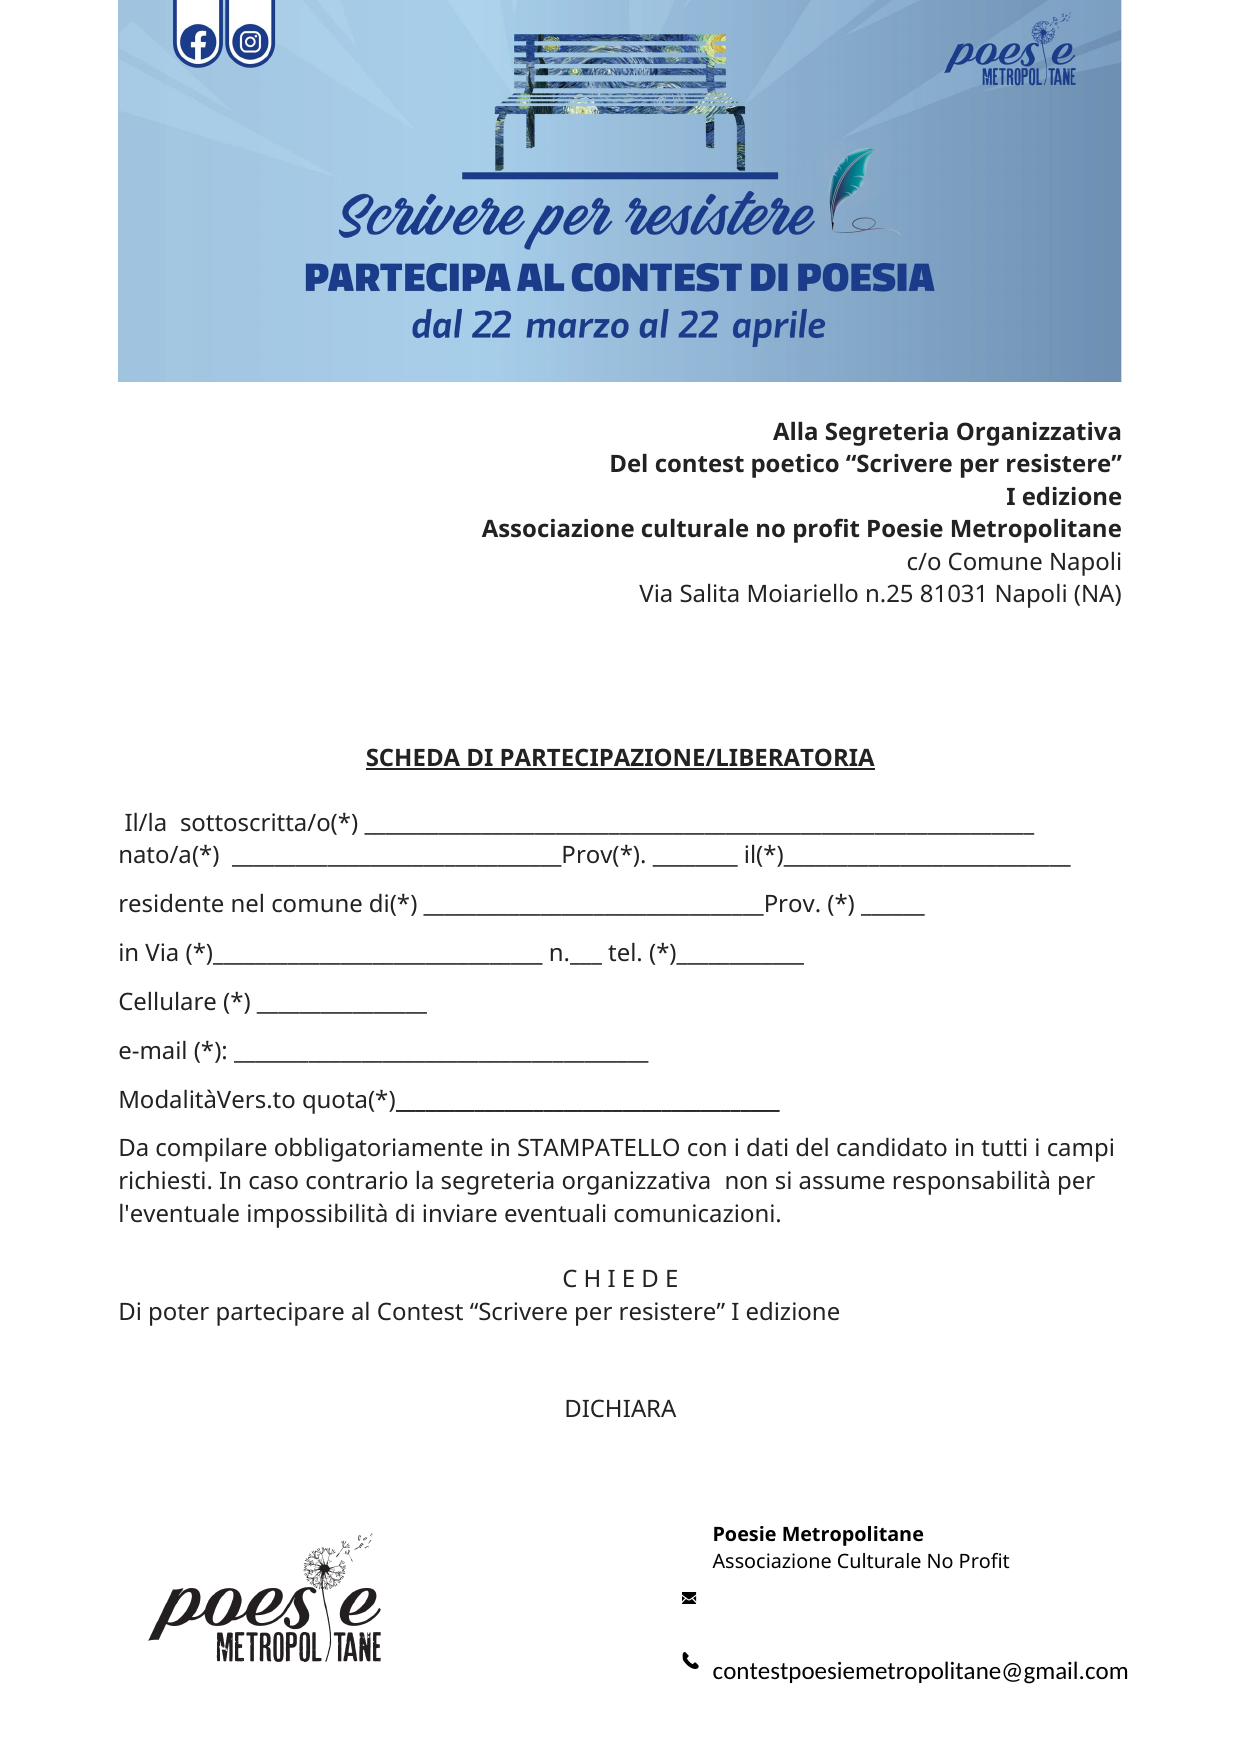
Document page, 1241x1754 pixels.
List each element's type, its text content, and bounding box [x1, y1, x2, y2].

text Via Salita Moiariello n.25 81031 Napoli (NA) [118, 577, 1122, 610]
text residente nel comune di(*) ________________________________Prov. (*) ______ [118, 887, 1122, 919]
text I edizione [118, 479, 1122, 512]
text ModalitàVers.to quota(*)_______________________________________ [118, 1082, 1122, 1115]
text Il/la sottoscritta/o(*) _______________________________________________________________ [118, 806, 1122, 838]
text e-mail (*): _______________________________________ [118, 1033, 1122, 1066]
text Da compilare obbligatoriamente in STAMPATELLO con i dati del candidato in tutti i campi richiesti. In caso contrario la segreteria organizzativa non si assume responsabilità per l'eventuale impossibilità di inviare eventuali comunicazioni. [118, 1131, 1122, 1229]
text SCHEDA DI PARTECIPAZIONE/LIBERATORIA [118, 740, 1122, 773]
text Alla Segreteria Organizzativa [118, 414, 1122, 447]
picture [118, 0, 1122, 382]
text Associazione culturale no profit Poesie Metropolitane [118, 512, 1122, 545]
text in Via (*)_______________________________ n.___ tel. (*)____________ [118, 936, 1122, 968]
text Cellulare (*) ________________ [118, 985, 1122, 1017]
text Del contest poetico “Scrivere per resistere” [118, 447, 1122, 479]
text nato/a(*) _______________________________Prov(*). ________ il(*)___________________________ [118, 838, 1122, 871]
text Di poter partecipare al Contest “Scrivere per resistere” I edizione [118, 1294, 1122, 1327]
text c/o Comune Napoli [118, 545, 1122, 577]
text DICHIARA [118, 1392, 1122, 1425]
text C H I E D E [118, 1262, 1122, 1294]
